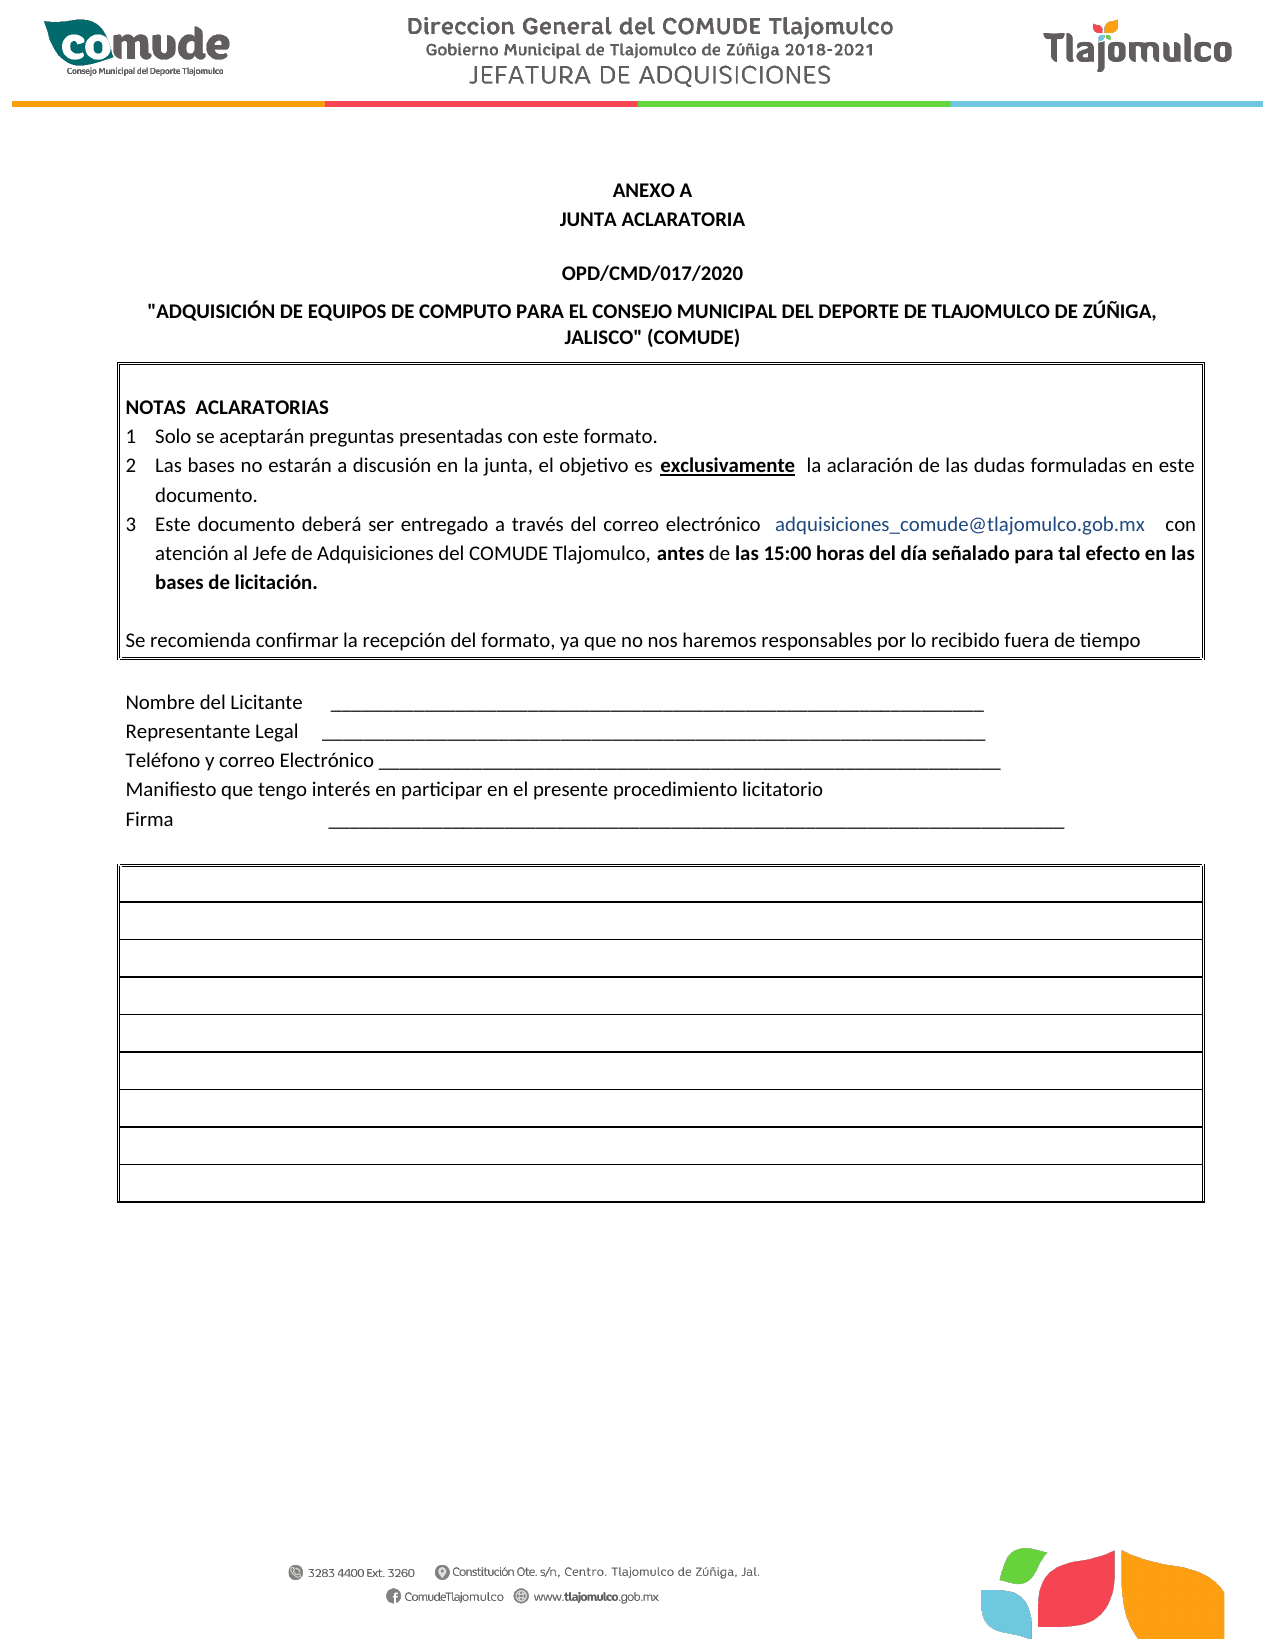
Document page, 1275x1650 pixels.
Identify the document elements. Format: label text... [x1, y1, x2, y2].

text ANEXO A [118, 177, 1186, 202]
table_cell [120, 1165, 1202, 1201]
table_cell 3 [120, 511, 148, 628]
table_cell [120, 940, 1202, 976]
table_cell Se recomienda confirmar la recepción del formato, ya que no nos haremos responsables por lo recibido fuera de tiempo [120, 628, 1202, 657]
table_cell 1 [120, 424, 148, 453]
table_cell Las bases no estarán a discusión en la junta, el objetivo es exclusivamente la aclaración de las dudas formuladas en este documento. [148, 453, 1202, 511]
table_cell Este documento deberá ser entregado a través del correo electrónico adquisiciones_comude@tlajomulco.gob.mx con atención al Jefe de Adquisiciones del COMUDE Tlajomulco, antes de las 15:00 horas del día señalado para tal efecto en las bases de licitación. [148, 511, 1202, 628]
table_cell [120, 903, 1202, 939]
table_header NOTAS ACLARATORIAS [120, 365, 1202, 423]
picture [288, 1548, 1225, 1639]
table_cell [120, 1053, 1202, 1089]
table_cell [120, 1128, 1202, 1164]
text "ADQUISICIÓN DE EQUIPOS DE COMPUTO PARA EL CONSEJO MUNICIPAL DEL DEPORTE DE TLAJOMULCO DE ZÚÑIGA, JALISCO" (COMUDE) [118, 298, 1186, 349]
picture [12, 17, 1263, 107]
text JUNTA ACLARATORIA [118, 206, 1186, 231]
table_cell Nombre del Licitante _______________________________________________________________ Representante Legal ________________________________________________________________ Teléfono y correo Electrónico ____________________________________________________________ Manifiesto que tengo interés en participar en el presente procedimiento licitatorio Firma _______________________________________________________________________ [118, 657, 1203, 864]
text OPD/CMD/017/2020 [118, 261, 1186, 286]
table_cell [120, 1090, 1202, 1126]
table_cell [120, 1015, 1202, 1051]
table_cell [118, 864, 1203, 901]
table_cell 2 [120, 453, 148, 511]
table_cell Solo se aceptarán preguntas presentadas con este formato. [148, 424, 1202, 453]
table_cell [120, 978, 1202, 1014]
